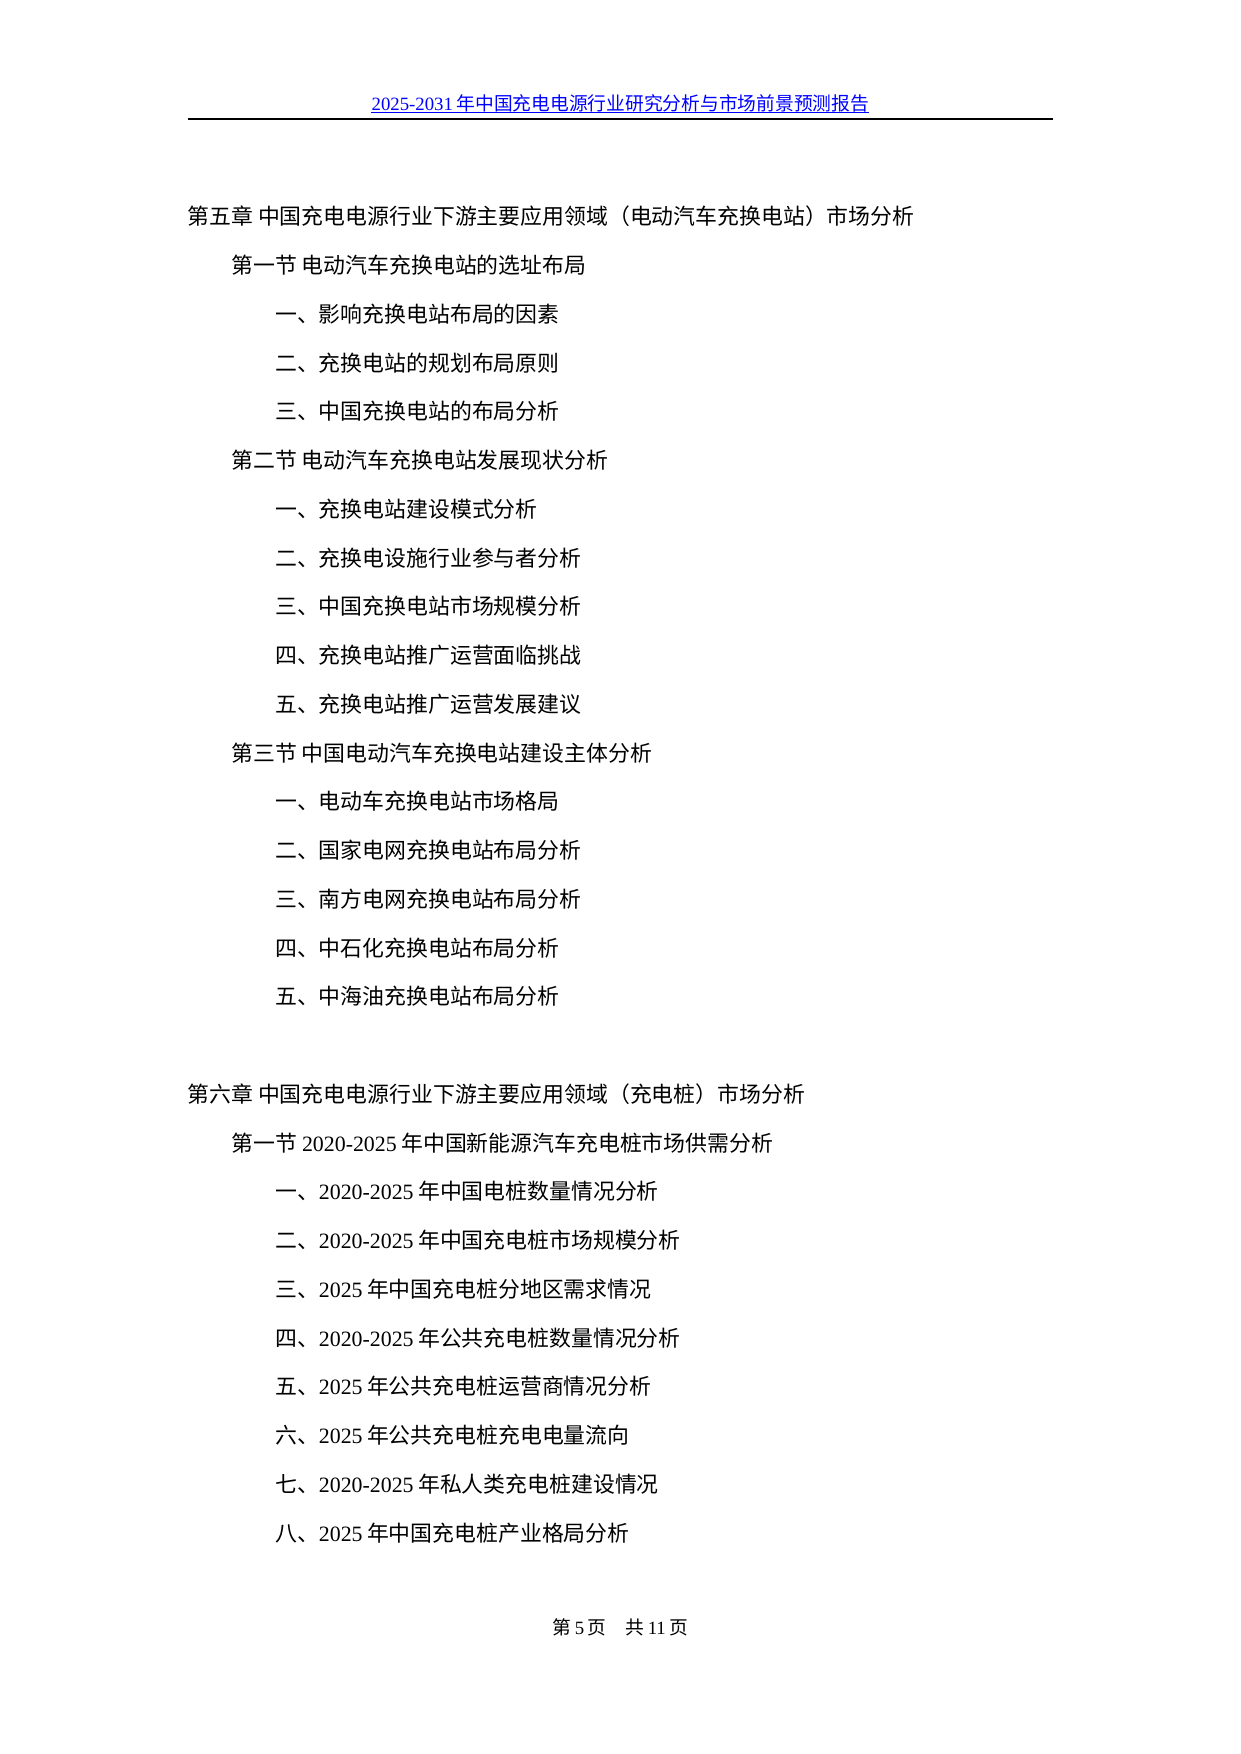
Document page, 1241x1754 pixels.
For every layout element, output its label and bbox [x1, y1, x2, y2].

text [187, 150, 1053, 1548]
